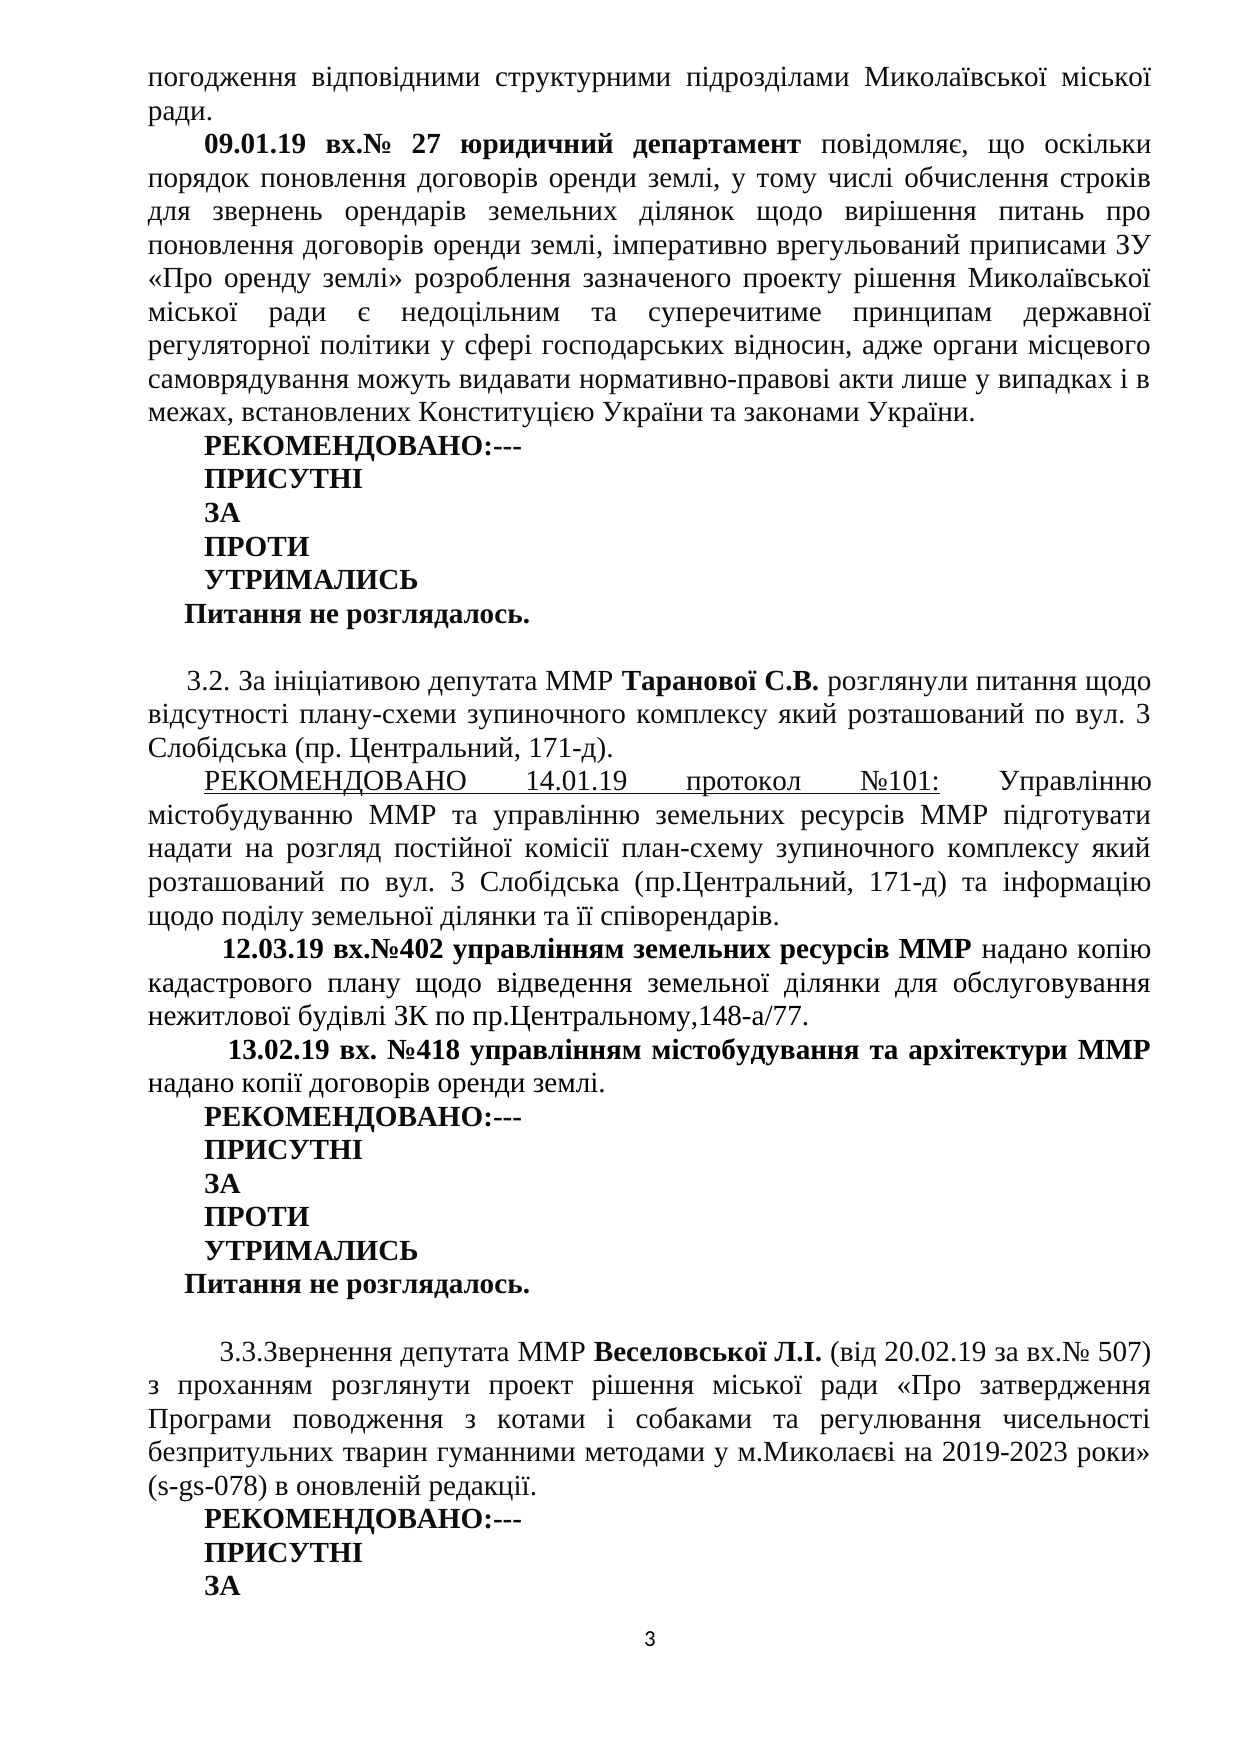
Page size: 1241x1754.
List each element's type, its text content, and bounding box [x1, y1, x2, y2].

text ПРИСУТНІ [148, 1535, 1152, 1568]
text ПРИСУТНІ [148, 462, 1152, 495]
text ПРОТИ [148, 529, 1152, 562]
text 13.02.19 вх. №418 управлінням містобудування та архітектури ММР надано копії договорів оренди землі. [148, 1032, 1152, 1099]
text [148, 59, 1152, 126]
text РЕКОМЕНДОВАНО:--- [148, 1501, 1152, 1535]
text 3.2. За ініціативою депутата ММР Таранової С.В. розглянули питання щодо відсутності плану-схеми зупиночного комплексу який розташований по вул. 3 Слобідська (пр. Центральний, 171-д). [148, 663, 1152, 763]
text 3.3.Звернення депутата ММР Веселовської Л.І. (від 20.02.19 за вх.№ 507) з проханням розглянути проект рішення міської ради «Про затвердження Програми поводження з котами і собаками та регулювання чисельності безпритульних тварин гуманними методами у м.Миколаєві на 2019-2023 роки» (s-gs-078) в оновленій редакції. [148, 1334, 1152, 1501]
text ЗА [148, 1166, 1152, 1199]
text УТРИМАЛИСЬ [148, 562, 1152, 596]
text ПРИСУТНІ [148, 1132, 1152, 1166]
text Питання не розглядалось. [148, 1267, 1152, 1300]
text Питання не розглядалось. [148, 596, 1152, 629]
text УТРИМАЛИСЬ [148, 1233, 1152, 1267]
text 12.03.19 вх.№402 управлінням земельних ресурсів ММР надано копію кадастрового плану щодо відведення земельної ділянки для обслуговування нежитлової будівлі ЗК по пр.Центральному,148-а/77. [148, 931, 1152, 1032]
text РЕКОМЕНДОВАНО 14.01.19 протокол №101: Управлінню містобудуванню ММР та управлінню земельних ресурсів ММР підготувати надати на розгляд постійної комісії план-схему зупиночного комплексу який розташований по вул. 3 Слобідська (пр.Центральний, 171-д) та інформацію щодо поділу земельної ділянки та її співорендарів. [148, 763, 1152, 931]
text 09.01.19 вх.№ 27 юридичний департамент повідомляє, що оскільки порядок поновлення договорів оренди землі, у тому числі обчислення строків для звернень орендарів земельних ділянок щодо вирішення питань про поновлення договорів оренди землі, імперативно врегульований приписами ЗУ «Про оренду землі» розроблення зазначеного проекту рішення Миколаївської міської ради є недоцільним та суперечитиме принципам державної регуляторної політики у сфері господарських відносин, адже органи місцевого самоврядування можуть видавати нормативно-правові акти лише у випадках і в межах, встановлених Конституцією України та законами України. [148, 126, 1152, 428]
text РЕКОМЕНДОВАНО:--- [148, 1099, 1152, 1132]
text ЗА [148, 1568, 1152, 1602]
text ПРОТИ [148, 1199, 1152, 1233]
text РЕКОМЕНДОВАНО:--- [148, 428, 1152, 462]
text ЗА [148, 495, 1152, 529]
